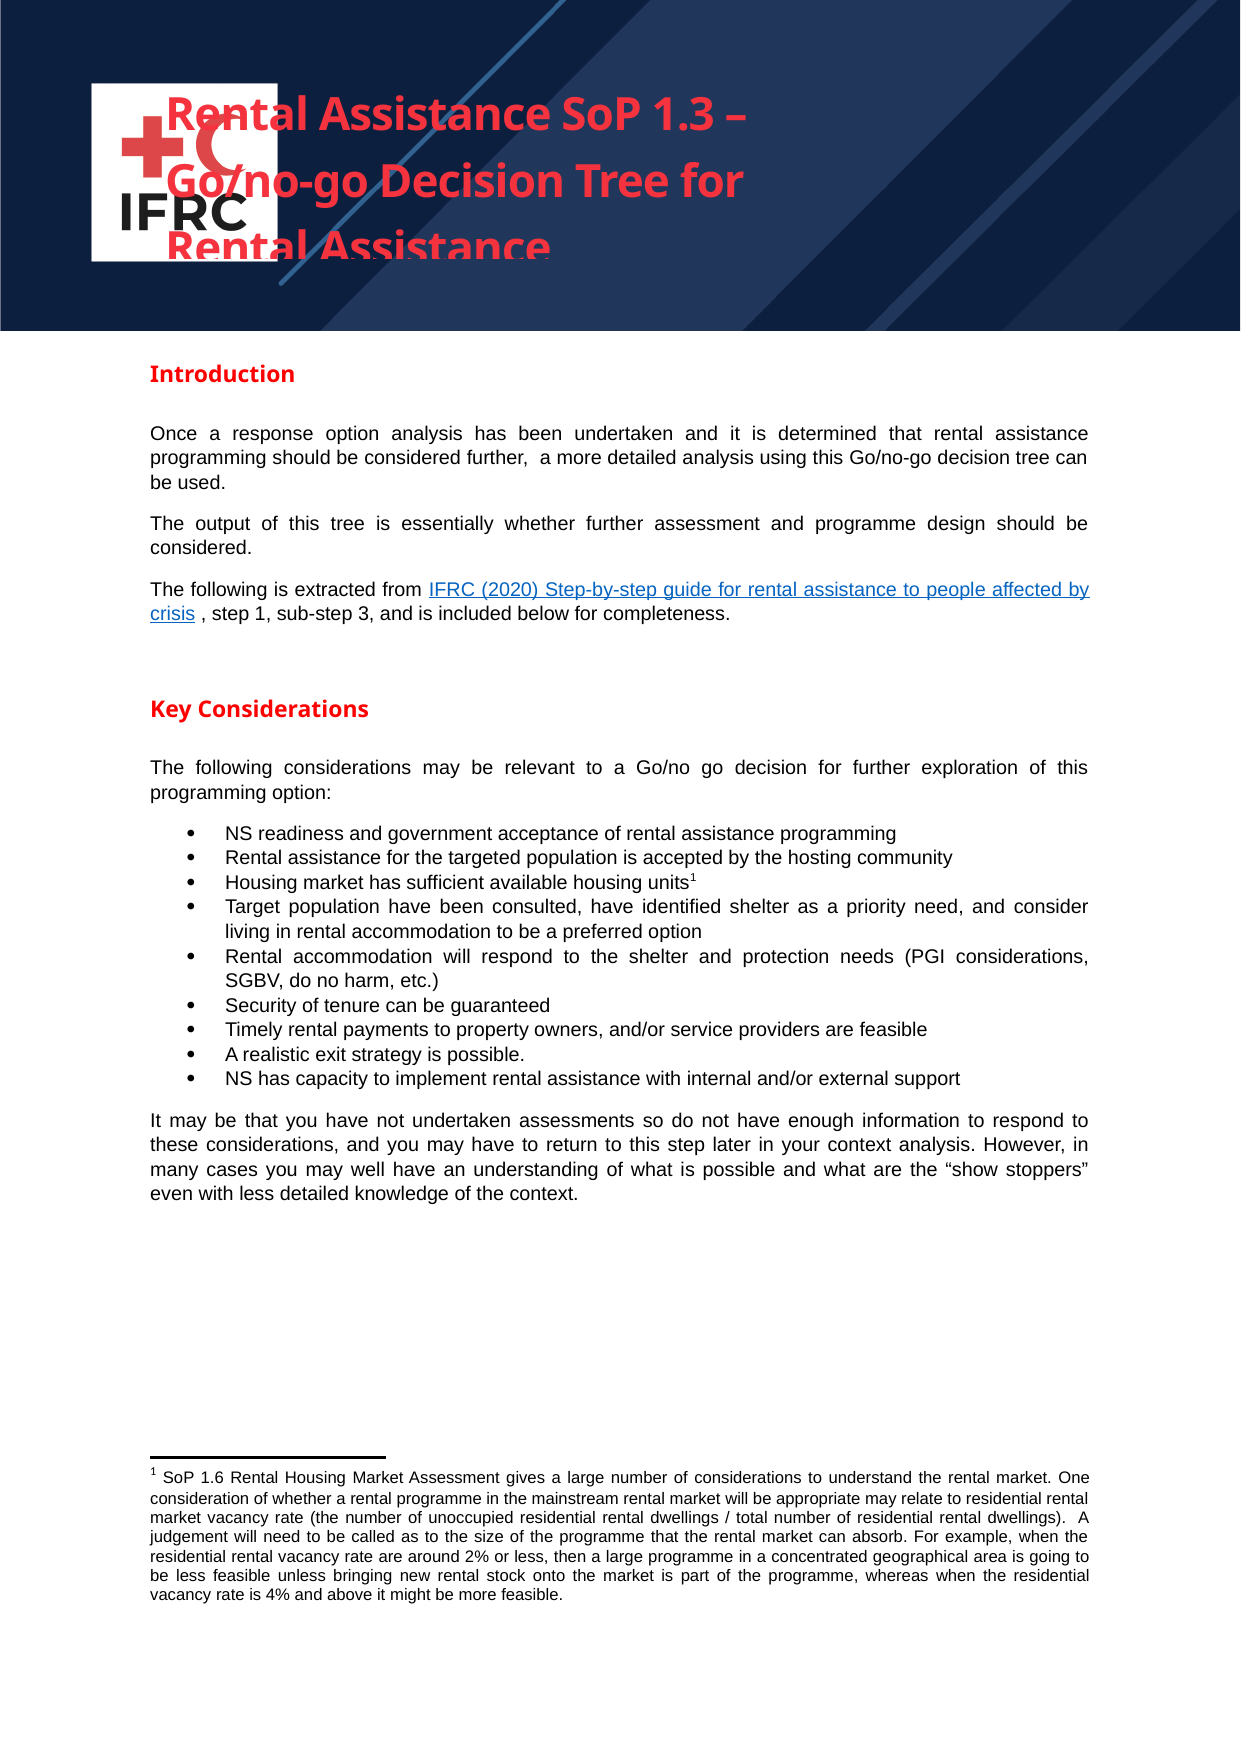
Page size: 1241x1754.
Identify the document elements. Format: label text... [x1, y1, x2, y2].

subtitle Introduction [150, 175, 1090, 389]
subtitle Key Considerations [150, 692, 1090, 724]
text It may be that you have not undertaken assessments so do not have enough information to respond to these considerations, and you may have to return to this step later in your context analysis. However, in many cases you may well have an understanding of what is possible and what are the “show stoppers” even with less detailed knowledge of the context. [150, 1108, 1090, 1205]
list Housing market has sufficient available housing units [187, 871, 1090, 894]
list NS readiness and government acceptance of rental assistance programming [187, 822, 1090, 844]
text Once a response option analysis has been undertaken and it is determined that rental assistance programming should be considered further, a more detailed analysis using this Go/no-go decision tree can be used. [150, 392, 1090, 493]
list Timely rental payments to property owners, and/or service providers are feasible [187, 1018, 1090, 1041]
list Target population have been consulted, have identified shelter as a priority need, and consider living in rental accommodation to be a preferred option [187, 895, 1090, 943]
list Rental assistance for the targeted population is accepted by the hosting community [187, 846, 1090, 869]
list A realistic exit strategy is possible. [187, 1043, 1090, 1066]
text The output of this tree is essentially whether further assessment and programme design should be considered. [150, 512, 1090, 559]
text The following is extracted from IFRC (2020) Step-by-step guide for rental assistance to people affected by crisis , step 1, sub-step 3, and is included below for completeness. [150, 577, 1090, 624]
text The following considerations may be relevant to a Go/no go decision for further exploration of this programming option: [150, 726, 1090, 803]
picture [389, 170, 401, 175]
list NS has capacity to implement rental assistance with internal and/or external support [187, 1067, 1090, 1090]
list Security of tenure can be guaranteed [187, 993, 1090, 1016]
list Rental accommodation will respond to the shelter and protection needs (PGI considerations, SGBV, do no harm, etc.) [187, 944, 1090, 992]
picture [0, 0, 1241, 331]
